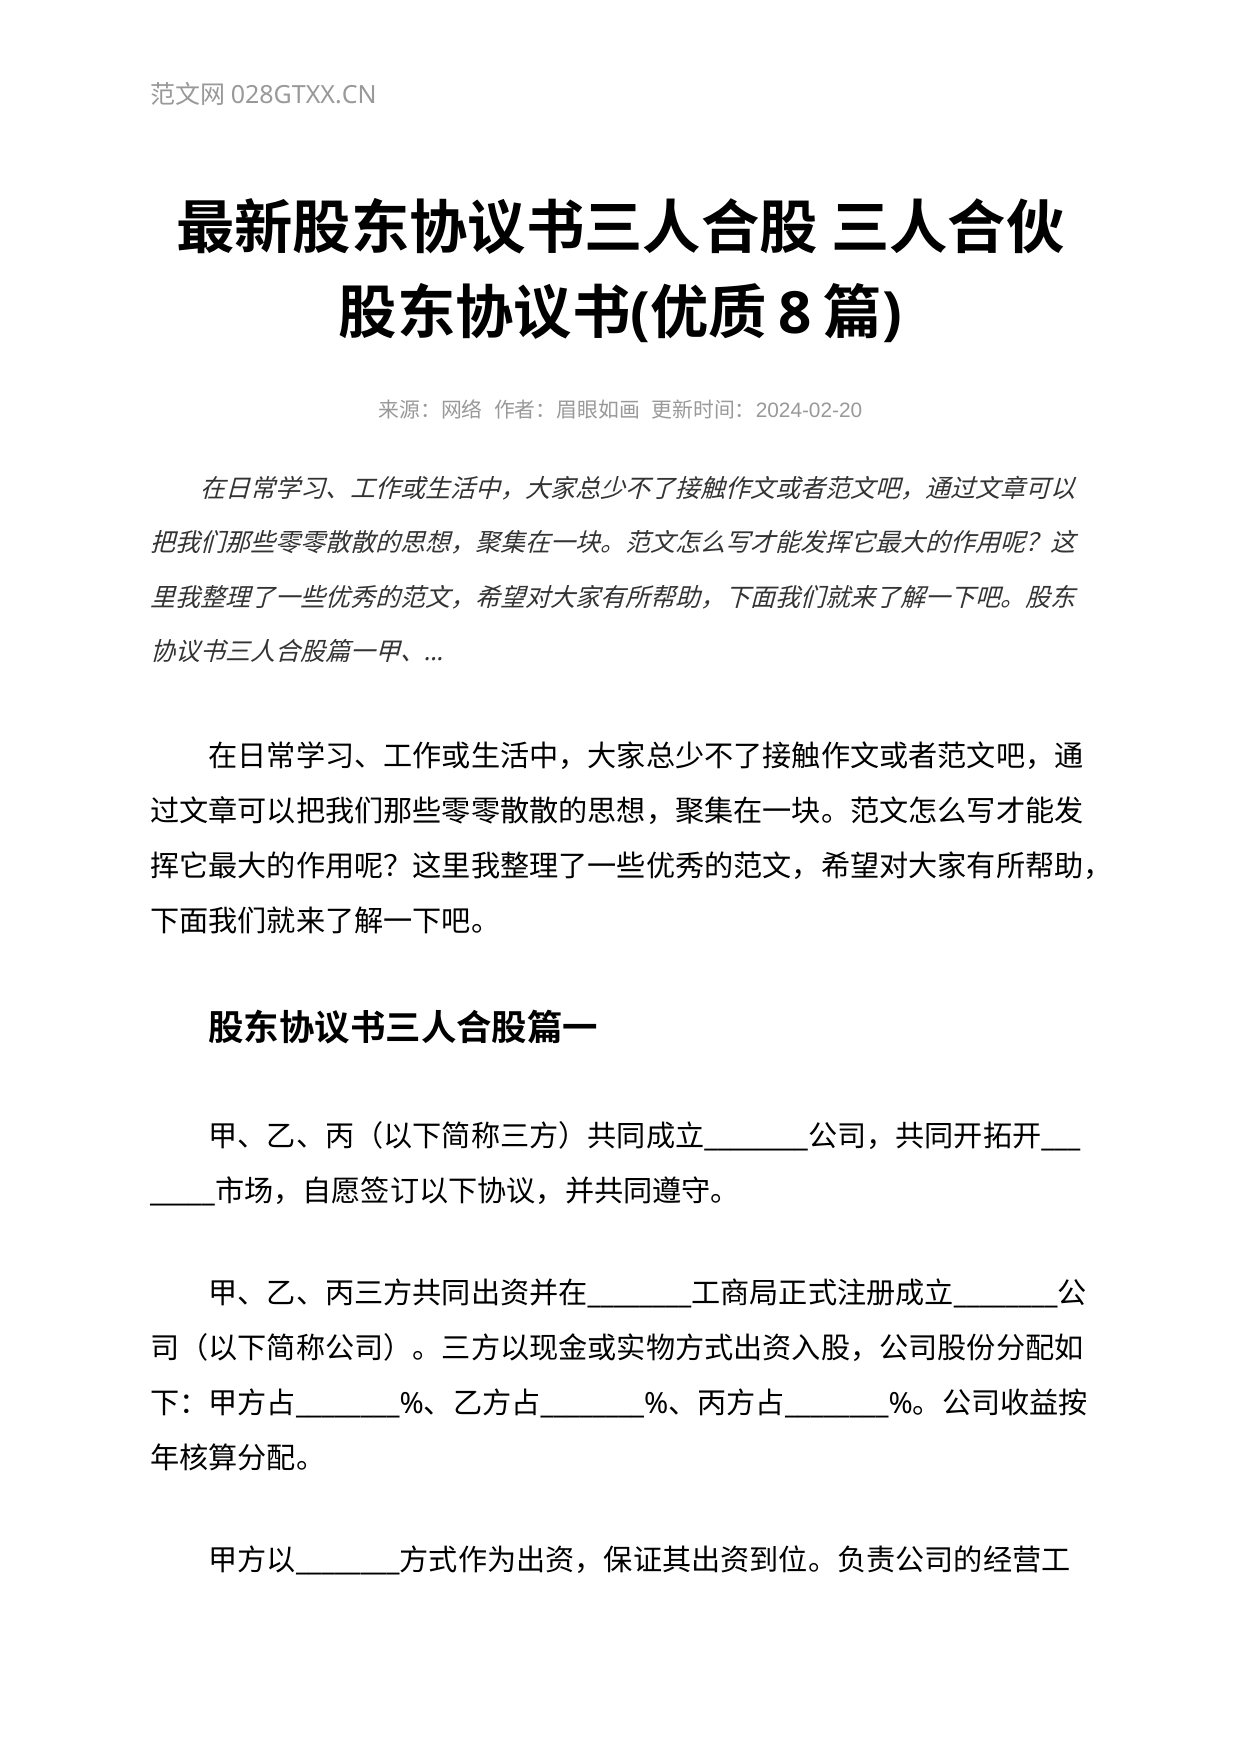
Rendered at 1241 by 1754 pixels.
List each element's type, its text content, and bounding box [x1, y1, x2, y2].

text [150, 1536, 1090, 1578]
text 甲、乙、丙（以下简称三方）共同成立________公司，共同开拓开________市场，自愿签订以下协议，并共同遵守。 [150, 1112, 1090, 1210]
text 在日常学习、工作或生活中，大家总少不了接触作文或者范文吧，通过文章可以把我们那些零零散散的思想，聚集在一块。范文怎么写才能发挥它最大的作用呢？这里我整理了一些优秀的范文，希望对大家有所帮助，下面我们就来了解一下吧。 [150, 733, 1090, 939]
text 股东协议书三人合股篇一 [150, 999, 1090, 1050]
text 甲、乙、丙三方共同出资并在________工商局正式注册成立________公司（以下简称公司）。三方以现金或实物方式出资入股，公司股份分配如下：甲方占________%、乙方占________%、丙方占________%。公司收益按年核算分配。 [150, 1269, 1090, 1477]
text 在日常学习、工作或生活中，大家总少不了接触作文或者范文吧，通过文章可以把我们那些零零散散的思想，聚集在一块。范文怎么写才能发挥它最大的作用呢？这里我整理了一些优秀的范文，希望对大家有所帮助，下面我们就来了解一下吧。股东协议书三人合股篇一甲、... [150, 468, 1090, 668]
subtitle 最新股东协议书三人合股 三人合伙股东协议书(优质8篇) [150, 181, 1090, 351]
text 来源：网络 作者：眉眼如画 更新时间：2024-02-20 [150, 397, 1090, 421]
